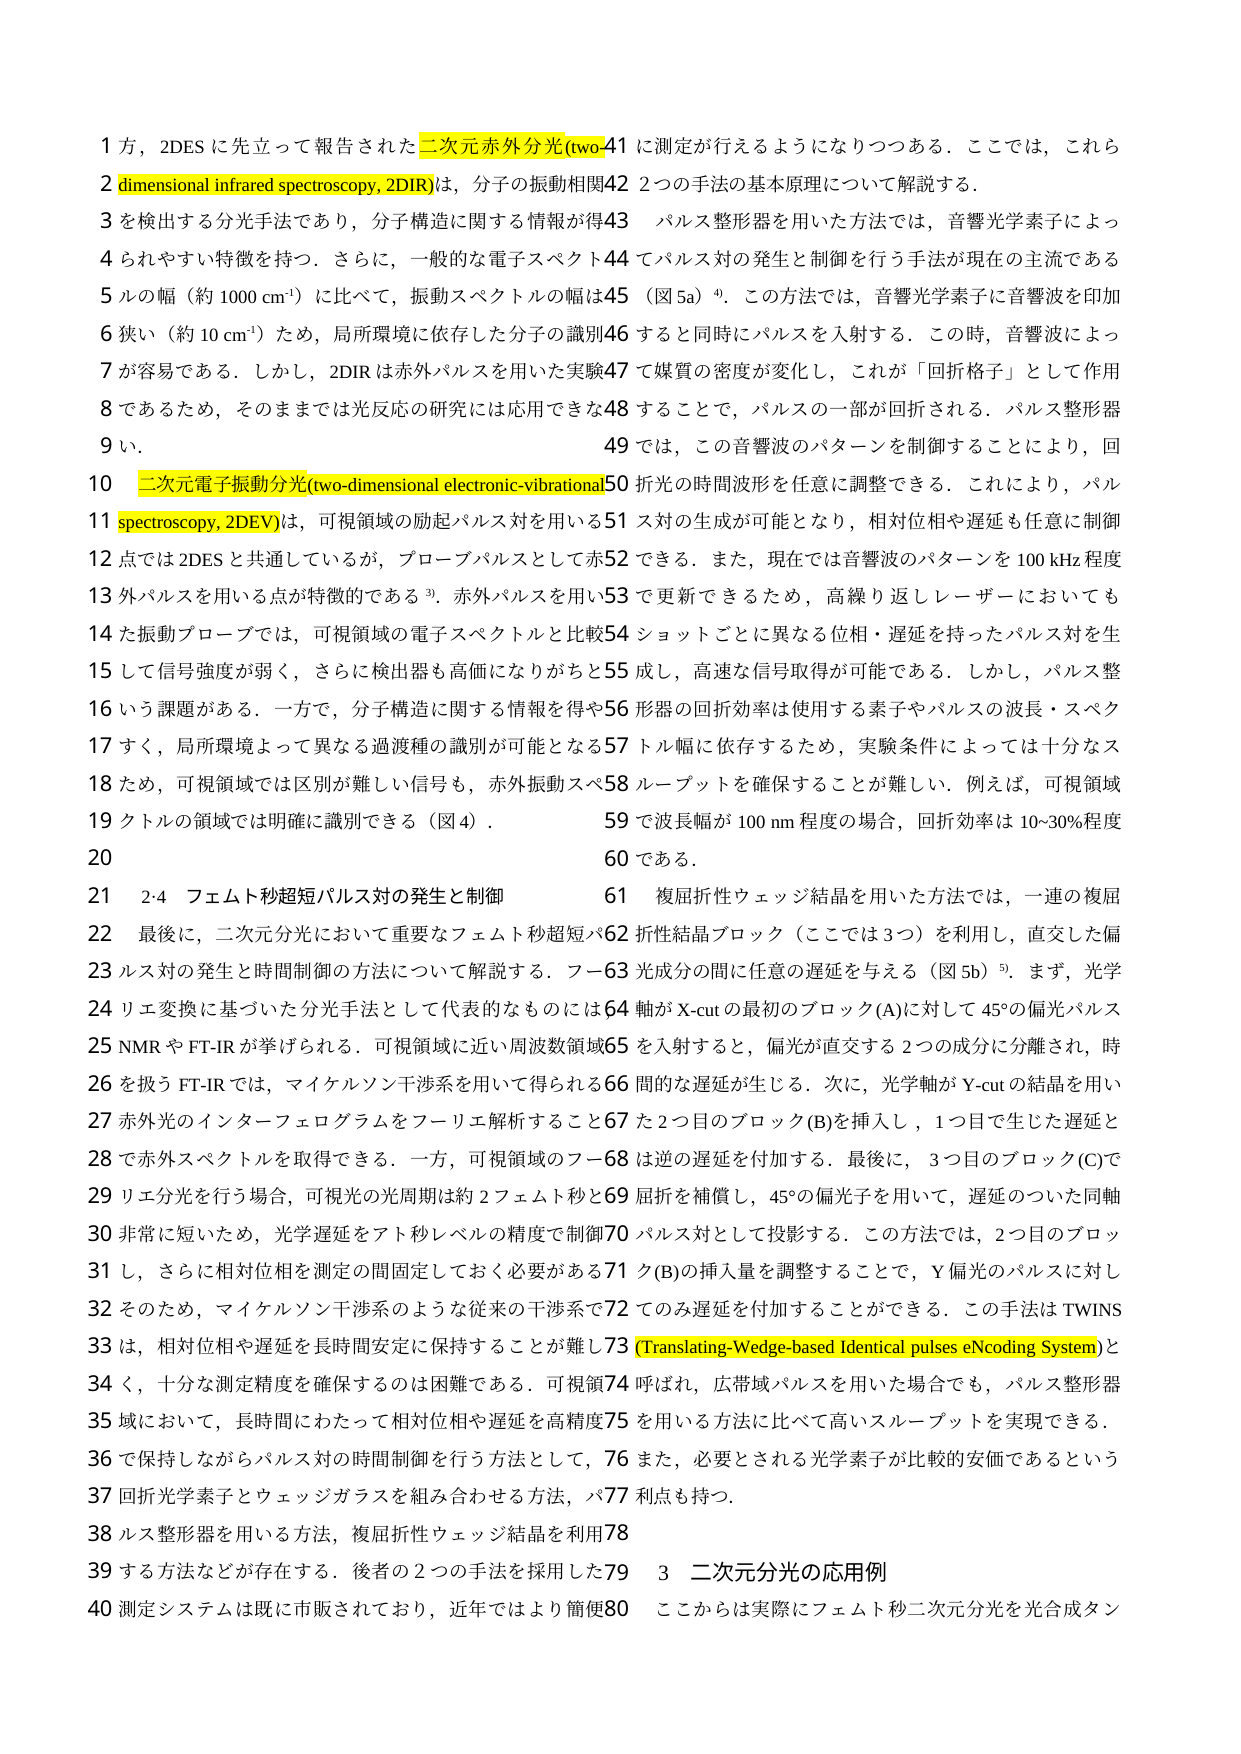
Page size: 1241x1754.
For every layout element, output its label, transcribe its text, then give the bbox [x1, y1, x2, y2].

text 3 二次元分光の応用例 [658, 1552, 1122, 1589]
text 2·4 フェムト秒超短パルス対の発生と制御 [141, 877, 605, 914]
text パルス整形器を用いた方法では，音響光学素子によってパルス対の発生と制御を行う手法が現在の主流である（図5a）4)．この方法では，音響光学素子に音響波を印加すると同時にパルスを入射する．この時，音響波によって媒質の密度が変化し，これが「回折格子」として作用することで，パルスの一部が回折される．パルス整形器では，この音響波のパターンを制御することにより，回折光の時間波形を任意に調整できる．これにより，パルス対の生成が可能となり，相対位相や遅延も任意に制御できる．また，現在では音響波のパターンを100 kHz程度で更新できるため，高繰り返しレーザーにおいてもショットごとに異なる位相・遅延を持ったパルス対を生成し，高速な信号取得が可能である．しかし，パルス整形器の回折効率は使用する素子やパルスの波長・スペクトル幅に依存するため，実験条件によっては十分なスループットを確保することが難しい．例えば，可視領域で波長幅が100 nm程度の場合，回折効率は10~30%程度である． [635, 202, 1122, 877]
text 二次元電子振動分光(two-dimensional electronic-vibrational spectroscopy, 2DEV)は，可視領域の励起パルス対を用いる点では2DESと共通しているが，プローブパルスとして赤外パルスを用いる点が特徴的である3)．赤外パルスを用いた振動プローブでは，可視領域の電子スペクトルと比較して信号強度が弱く，さらに検出器も高価になりがちという課題がある．一方で，分子構造に関する情報を得やすく，局所環境よって異なる過渡種の識別が可能となるため，可視領域では区別が難しい信号も，赤外振動スペクトルの領域では明確に識別できる（図4）． [118, 464, 605, 839]
text 最後に，二次元分光において重要なフェムト秒超短パルス対の発生と時間制御の方法について解説する．フーリエ変換に基づいた分光手法として代表的なものには，NMRやFT-IRが挙げられる．可視領域に近い周波数領域を扱うFT-IRでは，マイケルソン干渉系を用いて得られる赤外光のインターフェログラムをフーリエ解析することで赤外スペクトルを取得できる．一方，可視領域のフーリエ分光を行う場合，可視光の光周期は約2フェムト秒と非常に短いため，光学遅延をアト秒レベルの精度で制御し，さらに相対位相を測定の間固定しておく必要がある．そのため，マイケルソン干渉系のような従来の干渉系では，相対位相や遅延を長時間安定に保持することが難しく，十分な測定精度を確保するのは困難である．可視領域において，長時間にわたって相対位相や遅延を高精度で保持しながらパルス対の時間制御を行う方法として，回折光学素子とウェッジガラスを組み合わせる方法，パルス整形器を用いる方法，複屈折性ウェッジ結晶を利用する方法などが存在する．後者の２つの手法を採用した測定システムは既に市販されており，近年ではより簡便に測定が行えるようになりつつある．ここでは，これら２つの手法の基本原理について解説する． [118, 914, 605, 1627]
text 複屈折性ウェッジ結晶を用いた方法では，一連の複屈折性結晶ブロック（ここでは3つ）を利用し，直交した偏光成分の間に任意の遅延を与える（図5b）5)．まず，光学軸がX-cutの最初のブロック(A)に対して45°の偏光パルスを入射すると，偏光が直交する2つの成分に分離され，時間的な遅延が生じる．次に，光学軸がY-cutの結晶を用いた2つ目のブロック(B)を挿入し ，1つ目で生じた遅延とは逆の遅延を付加する．最後に， 3つ目のブロック(C)で屈折を補償し，45°の偏光子を用いて，遅延のついた同軸パルス対として投影する．この方法では，2つ目のブロック(B)の挿入量を調整することで，Y偏光のパルスに対してのみ遅延を付加することができる．この手法はTWINS (Translating-Wedge-based Identical pulses eNcoding System)と呼ばれ，広帯域パルスを用いた場合でも，パルス整形器を用いる方法に比べて高いスループットを実現できる．また，必要とされる光学素子が比較的安価であるという利点も持つ． [635, 877, 1122, 1514]
text ここからは実際にフェムト秒二次元分光を光合成タンパク質に応用した例について解説する． [635, 1589, 1122, 1627]
